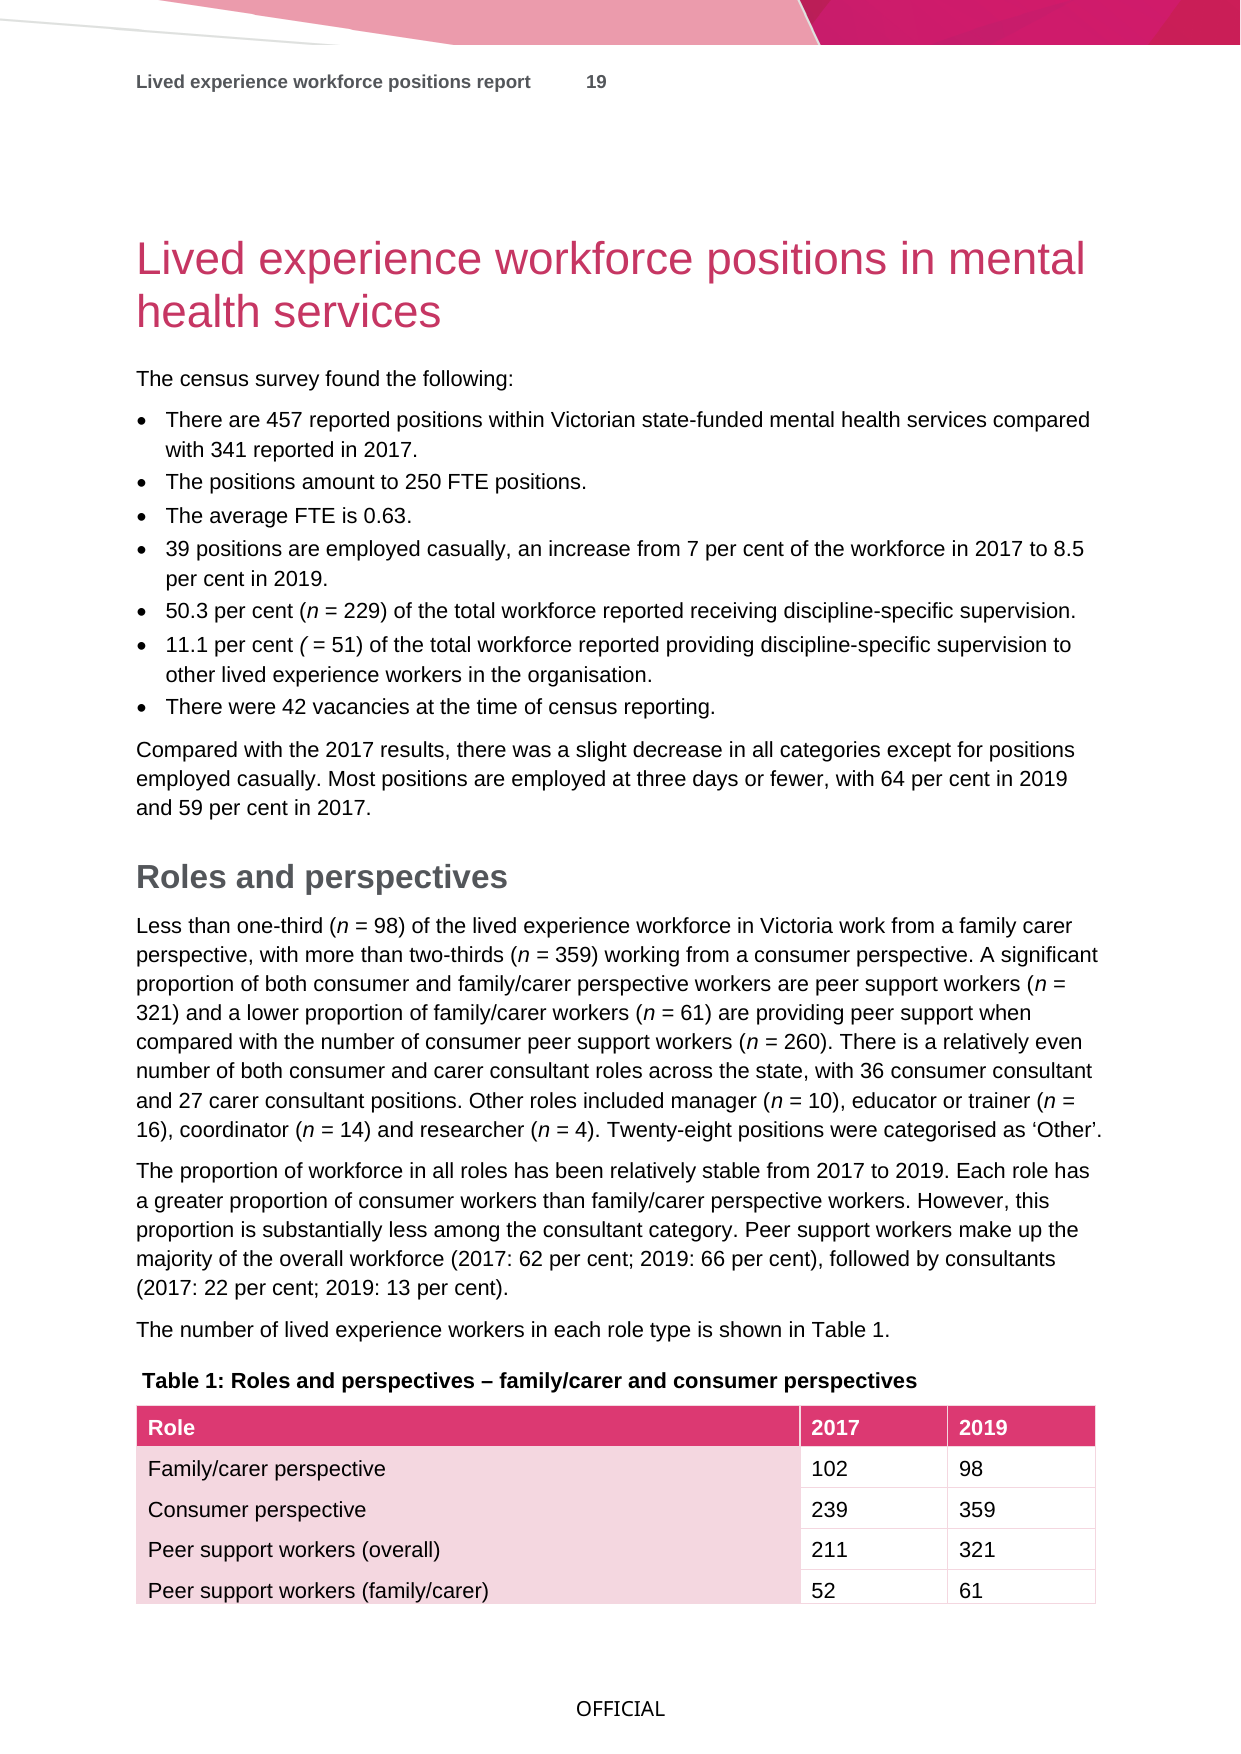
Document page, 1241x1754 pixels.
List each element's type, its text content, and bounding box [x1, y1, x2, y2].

text Less than one-third (n = 98) of the lived experience workforce in Victoria work from a family carer perspective, with more than two-thirds (n = 359) working from a consumer perspective. A significant proportion of both consumer and family/carer perspective workers are peer support workers (n = 321) and a lower proportion of family/carer workers (n = 61) are providing peer support when compared with the number of consumer peer support workers (n = 260). There is a relatively even number of both consumer and carer consultant roles across the state, with 36 consumer consultant and 27 carer consultant positions. Other roles included manager (n = 10), educator or trainer (n = 16), coordinator (n = 14) and researcher (n = 4). Twenty-eight positions were categorised as ‘Other’. [136, 908, 1104, 1142]
text 39 positions are employed casually, an increase from 7 per cent of the workforce in 2017 to 8.5 per cent in 2019. [136, 533, 1104, 591]
text The census survey found the following: [136, 362, 1104, 391]
table_cell 52 [801, 1570, 947, 1603]
text There were 42 vacancies at the time of census reporting. [136, 691, 1104, 720]
table_cell Family/carer perspective [137, 1447, 799, 1487]
table_cell 211 [801, 1529, 947, 1569]
table_cell 239 [801, 1488, 947, 1528]
table_header 2019 [948, 1406, 1095, 1446]
text The average FTE is 0.63. [136, 499, 1104, 528]
picture [0, 0, 1241, 45]
text Compared with the 2017 results, there was a slight decrease in all categories except for positions employed casually. Most positions are employed at three days or fewer, with 64 per cent in 2019 and 59 per cent in 2017. [136, 733, 1104, 820]
subtitle Lived experience workforce positions in mental health services [136, 231, 1104, 337]
text Table 1: Roles and perspectives – family/carer and consumer perspectives [136, 1367, 1104, 1393]
table_cell Peer support workers (family/carer) [137, 1570, 799, 1603]
table_cell 321 [948, 1529, 1095, 1569]
table_cell Peer support workers (overall) [137, 1529, 799, 1569]
table_cell 359 [948, 1488, 1095, 1528]
subtitle Roles and perspectives [136, 858, 1104, 896]
table_cell 98 [948, 1447, 1095, 1487]
table_cell 61 [948, 1570, 1095, 1603]
text 11.1 per cent ( = 51) of the total workforce reported providing discipline-specific supervision to other lived experience workers in the organisation. [136, 628, 1104, 687]
table_cell 102 [801, 1447, 947, 1487]
text The number of lived experience workers in each role type is shown in Table 1. [136, 1313, 1104, 1342]
table_cell Consumer perspective [137, 1488, 799, 1528]
table_header 2017 [801, 1406, 947, 1446]
table_header Role [137, 1406, 799, 1446]
text The positions amount to 250 FTE positions. [136, 466, 1104, 495]
text 50.3 per cent (n = 229) of the total workforce reported receiving discipline-specific supervision. [136, 595, 1104, 624]
text There are 457 reported positions within Victorian state-funded mental health services compared with 341 reported in 2017. [136, 403, 1104, 462]
text The proportion of workforce in all roles has been relatively stable from 2017 to 2019. Each role has a greater proportion of consumer workers than family/carer perspective workers. However, this proportion is substantially less among the consultant category. Peer support workers make up the majority of the overall workforce (2017: 62 per cent; 2019: 66 per cent), followed by consultants (2017: 22 per cent; 2019: 13 per cent). [136, 1154, 1104, 1300]
